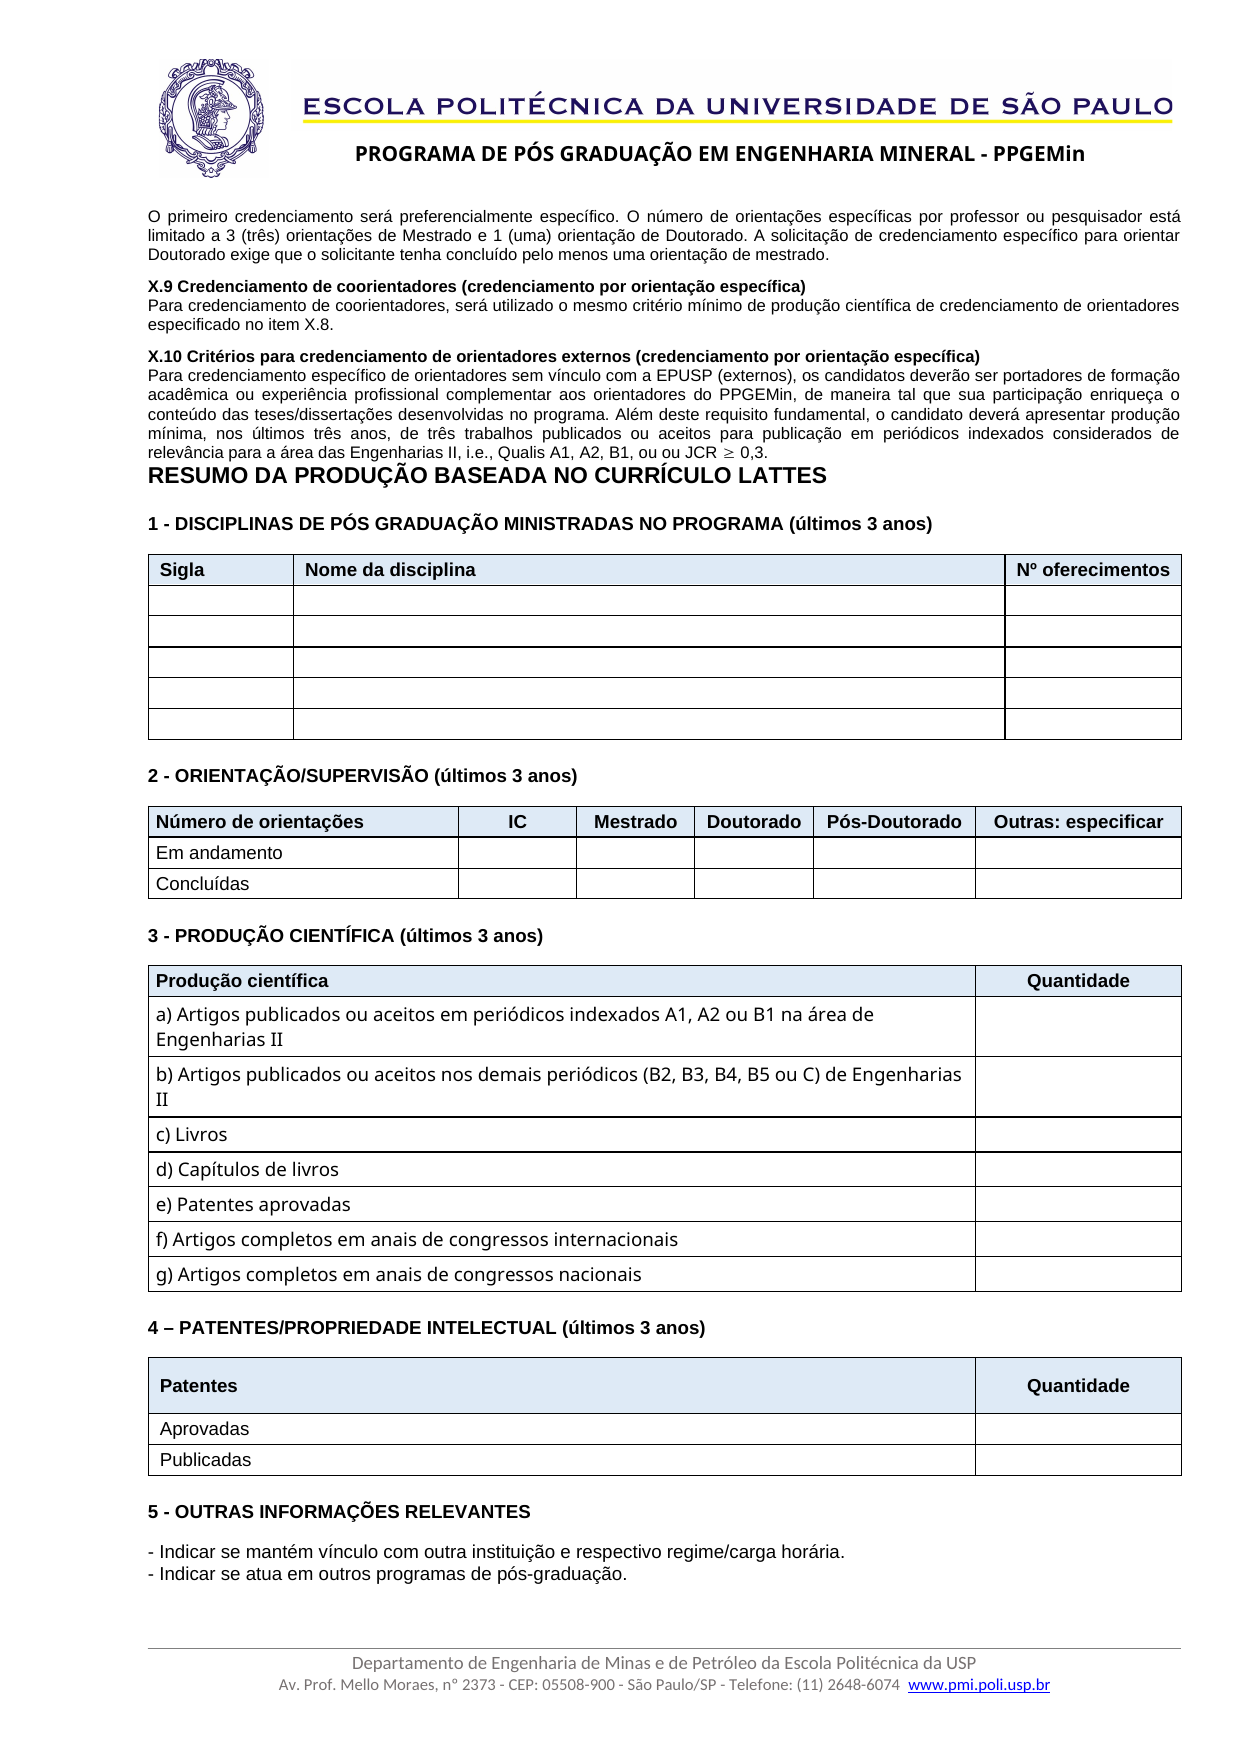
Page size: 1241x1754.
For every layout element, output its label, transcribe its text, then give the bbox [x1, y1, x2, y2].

table_header Quantidade [976, 966, 1181, 996]
table_cell e) Patentes aprovadas [149, 1187, 975, 1221]
table_cell [814, 838, 975, 867]
table_cell [976, 838, 1181, 867]
table_cell Em andamento [149, 838, 458, 867]
table_cell [294, 678, 1004, 708]
table_cell [149, 648, 293, 677]
table_cell [577, 838, 694, 867]
table_header Outras: especificar [976, 807, 1181, 836]
picture [158, 59, 269, 178]
table_header Nº oferecimentos [1006, 555, 1181, 584]
text 1 - DISCIPLINAS DE PÓS GRADUAÇÃO MINISTRADAS NO PROGRAMA (últimos 3 anos) [148, 513, 1181, 535]
table_header IC [459, 807, 576, 836]
table_cell [459, 869, 576, 898]
table_header Número de orientações [149, 807, 458, 836]
table_cell [459, 838, 576, 867]
text 2 - ORIENTAÇÃO/SUPERVISÃO (últimos 3 anos) [148, 765, 1181, 787]
table_cell [976, 1118, 1181, 1151]
subtitle O primeiro credenciamento será preferencialmente específico. O número de orientações específicas por professor ou pesquisador está limitado a 3 (três) orientações de Mestrado e 1 (uma) orientação de Doutorado. A solicitação de credenciamento específico para orientar Doutorado exige que o solicitante tenha concluído pelo menos uma orientação de mestrado. [148, 207, 1181, 264]
table_cell [577, 869, 694, 898]
table_header Patentes [149, 1358, 975, 1413]
table_cell g) Artigos completos em anais de congressos nacionais [149, 1257, 975, 1291]
table_cell [976, 1153, 1181, 1186]
text Para credenciamento de coorientadores, será utilizado o mesmo critério mínimo de produção científica de credenciamento de orientadores especificado no item X.8. [148, 296, 1181, 334]
table_cell b) Artigos publicados ou aceitos nos demais periódicos (B2, B3, B4, B5 ou C) de Engenharias II [149, 1057, 975, 1116]
table_cell [294, 616, 1004, 646]
table_cell [976, 1222, 1181, 1256]
table_cell f) Artigos completos em anais de congressos internacionais [149, 1222, 975, 1256]
subtitle X.10 Critérios para credenciamento de orientadores externos (credenciamento por orientação específica) [148, 347, 1181, 366]
table_header Produção científica [149, 966, 975, 996]
text Para credenciamento específico de orientadores sem vínculo com a EPUSP (externos), os candidatos deverão ser portadores de formação acadêmica ou experiência profissional complementar aos orientadores do PPGEMin, de maneira tal que sua participação enriqueça o conteúdo das teses/dissertações desenvolvidas no programa. Além deste requisito fundamental, o candidato deverá apresentar produção mínima, nos últimos três anos, de três trabalhos publicados ou aceitos para publicação em periódicos indexados considerados de relevância para a área das Engenharias II, i.e., Qualis A1, A2, B1, ou ou JCR 0,3. [148, 366, 1181, 462]
table_cell [1006, 616, 1181, 646]
table_header Pós-Doutorado [814, 807, 975, 836]
table_header Doutorado [695, 807, 813, 836]
table_cell a) Artigos publicados ou aceitos em periódicos indexados A1, A2 ou B1 na área de Engenharias II [149, 997, 975, 1056]
table_header Quantidade [976, 1358, 1181, 1413]
table_cell Publicadas [149, 1445, 975, 1475]
table_cell Aprovadas [149, 1414, 975, 1444]
table_header Mestrado [577, 807, 694, 836]
text 3 - PRODUÇÃO CIENTÍFICA (últimos 3 anos) [148, 924, 1181, 946]
table_cell [149, 678, 293, 708]
table_cell [1006, 648, 1181, 677]
subtitle X.9 Credenciamento de coorientadores (credenciamento por orientação específica) [148, 277, 1181, 296]
table_cell [1006, 586, 1181, 615]
table_cell [695, 869, 813, 898]
table_header Nome da disciplina [294, 555, 1004, 584]
text - Indicar se atua em outros programas de pós-graduação. [148, 1563, 1181, 1584]
table_cell [695, 838, 813, 867]
text 5 - OUTRAS INFORMAÇÕES RELEVANTES [148, 1501, 1181, 1522]
table_cell [294, 709, 1004, 739]
table_cell [1006, 678, 1181, 708]
picture [291, 59, 1173, 131]
table_cell c) Livros [149, 1118, 975, 1151]
table_cell [976, 1257, 1181, 1291]
subtitle RESUMO DA PRODUÇÃO BASEADA NO CURRÍCULO LATTES [148, 462, 1181, 488]
table_cell [149, 616, 293, 646]
table_cell [294, 648, 1004, 677]
table_cell [149, 586, 293, 615]
table_cell Concluídas [149, 869, 458, 898]
table_cell [976, 1445, 1181, 1475]
text 4 – PATENTES/PROPRIEDADE INTELECTUAL (últimos 3 anos) [148, 1317, 1181, 1338]
table_cell [814, 869, 975, 898]
table_cell [1006, 709, 1181, 739]
table_cell [976, 1414, 1181, 1444]
table_cell [294, 586, 1004, 615]
table_cell [149, 709, 293, 739]
table_header Sigla [149, 555, 293, 584]
table_cell [976, 1187, 1181, 1221]
table_cell d) Capítulos de livros [149, 1153, 975, 1186]
table_cell [976, 869, 1181, 898]
table_cell [976, 1057, 1181, 1116]
text - Indicar se mantém vínculo com outra instituição e respectivo regime/carga horária. [148, 1541, 1181, 1563]
table_cell [976, 997, 1181, 1056]
